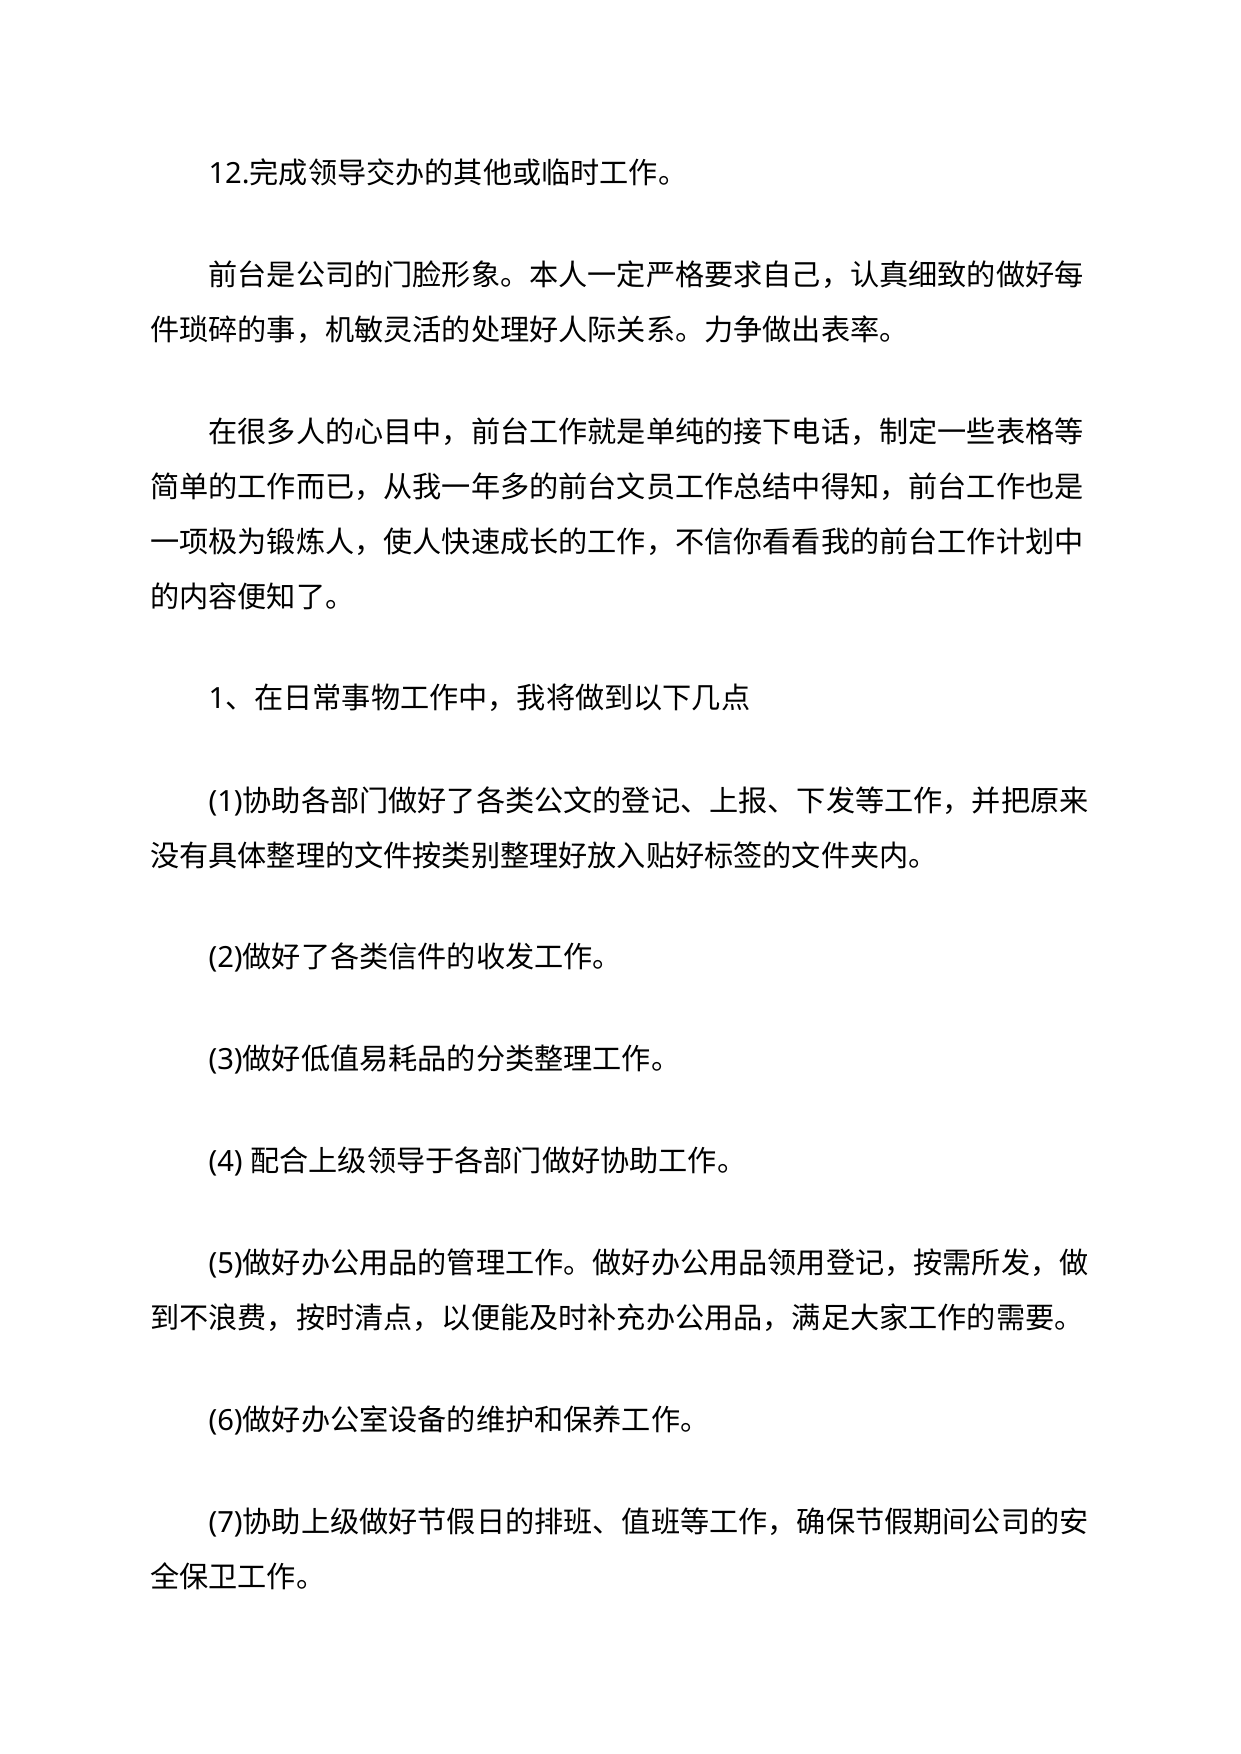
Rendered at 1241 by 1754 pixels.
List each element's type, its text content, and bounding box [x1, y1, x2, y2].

text (3)做好低值易耗品的分类整理工作。 [150, 1036, 1090, 1078]
text 1、在日常事物工作中，我将做到以下几点 [150, 675, 1090, 717]
text (7)协助上级做好节假日的排班、值班等工作，确保节假期间公司的安全保卫工作。 [150, 1498, 1090, 1596]
text 前台是公司的门脸形象。本人一定严格要求自己，认真细致的做好每件琐碎的事，机敏灵活的处理好人际关系。力争做出表率。 [150, 252, 1090, 349]
text (4) 配合上级领导于各部门做好协助工作。 [150, 1138, 1090, 1180]
text 12.完成领导交办的其他或临时工作。 [150, 150, 1090, 192]
text 在很多人的心目中，前台工作就是单纯的接下电话，制定一些表格等简单的工作而已，从我一年多的前台文员工作总结中得知，前台工作也是一项极为锻炼人，使人快速成长的工作，不信你看看我的前台工作计划中的内容便知了。 [150, 409, 1090, 616]
text (1)协助各部门做好了各类公文的登记、上报、下发等工作，并把原来没有具体整理的文件按类别整理好放入贴好标签的文件夹内。 [150, 777, 1090, 874]
text (2)做好了各类信件的收发工作。 [150, 934, 1090, 976]
text (5)做好办公用品的管理工作。做好办公用品领用登记，按需所发，做到不浪费，按时清点，以便能及时补充办公用品，满足大家工作的需要。 [150, 1240, 1090, 1337]
text (6)做好办公室设备的维护和保养工作。 [150, 1397, 1090, 1439]
